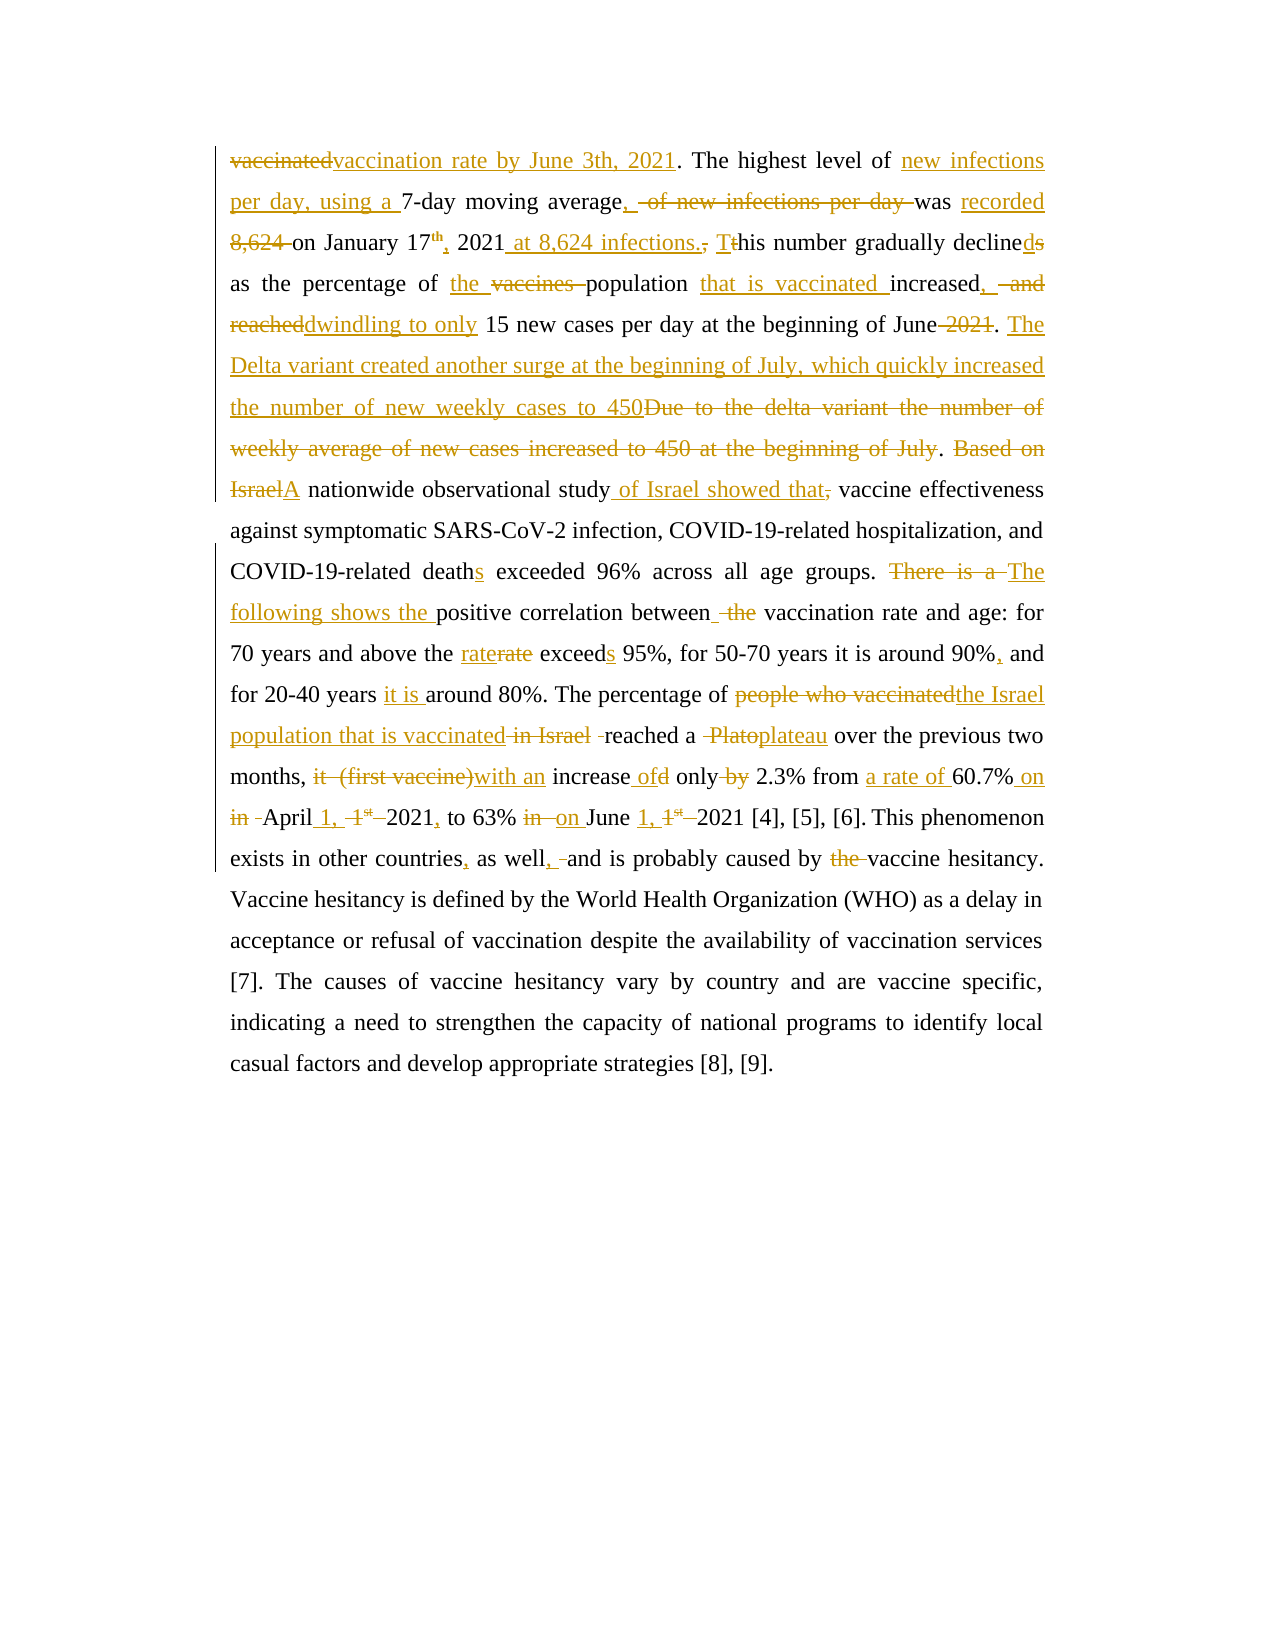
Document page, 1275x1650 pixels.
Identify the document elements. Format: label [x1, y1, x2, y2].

text [229, 146, 1044, 1077]
